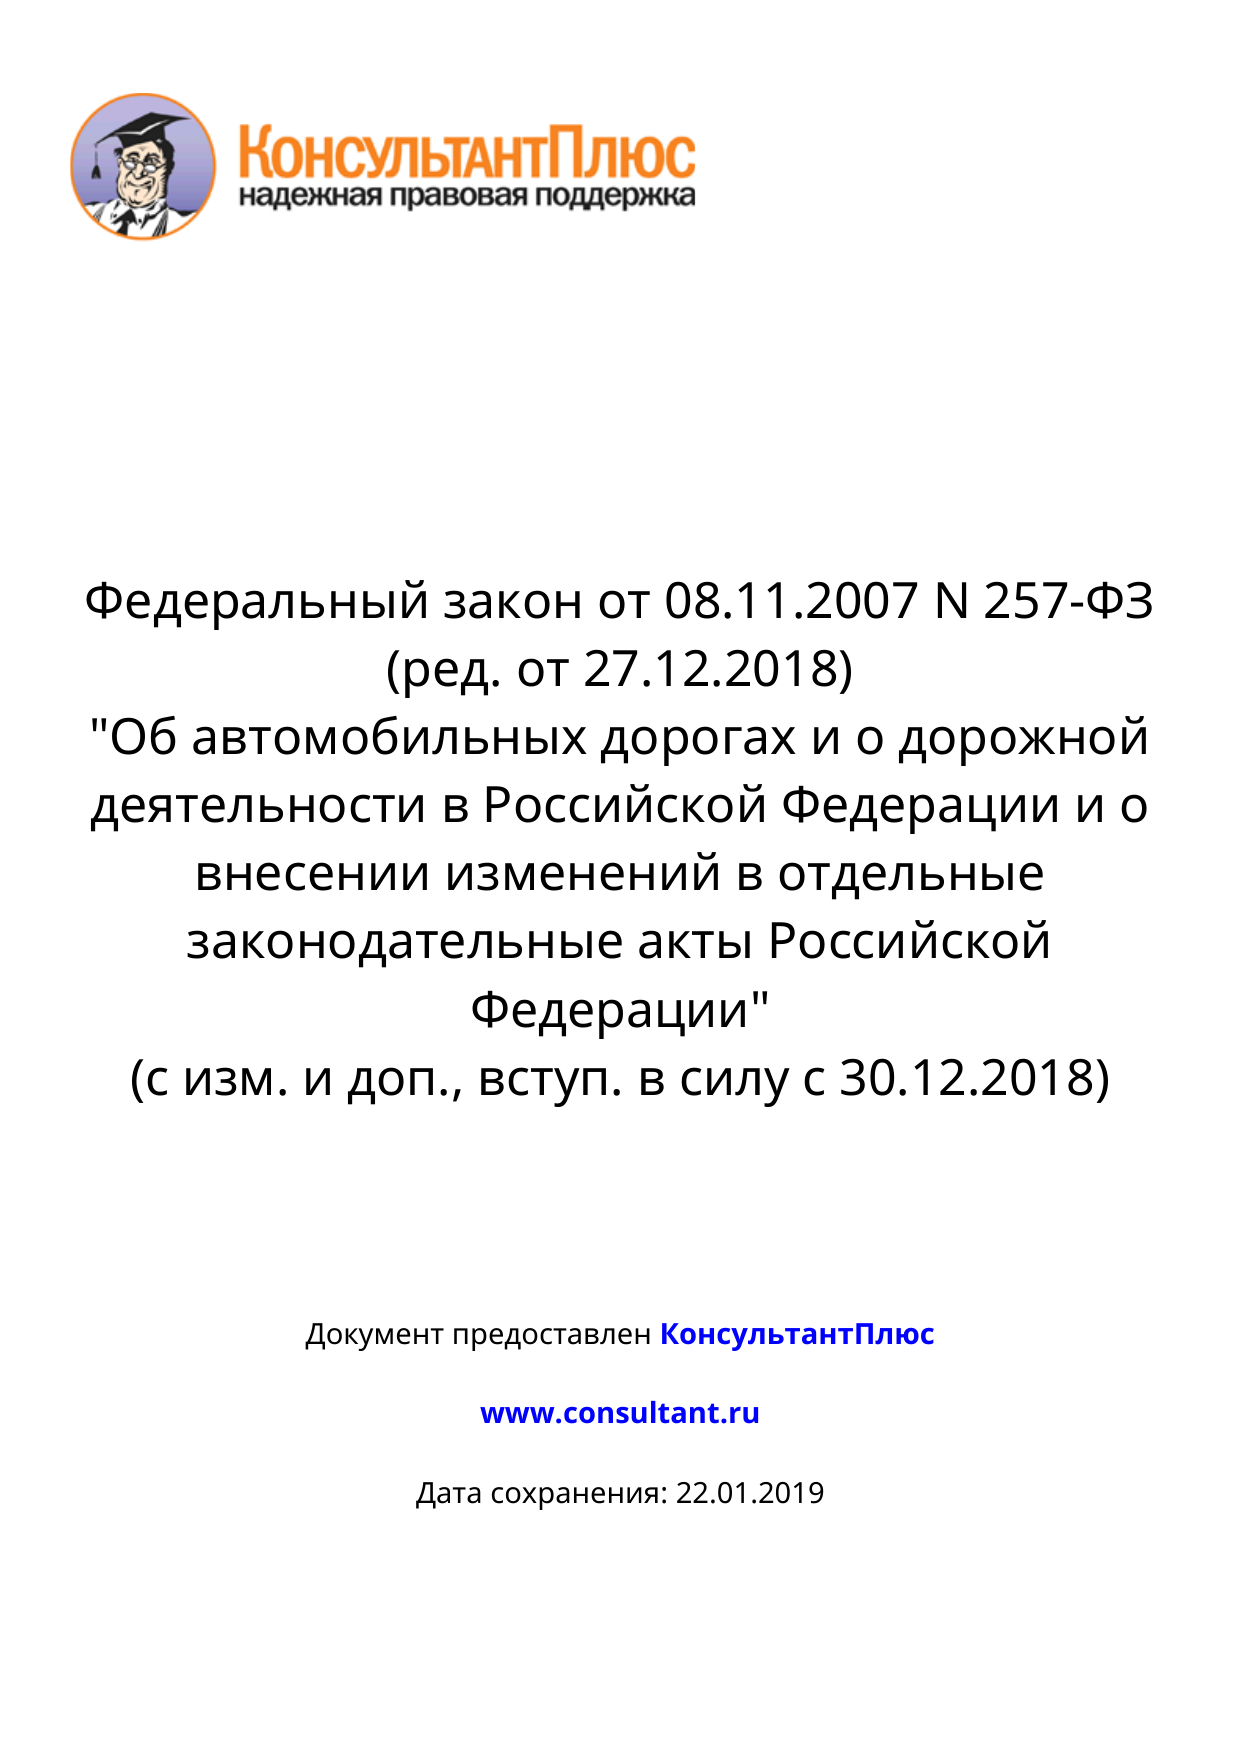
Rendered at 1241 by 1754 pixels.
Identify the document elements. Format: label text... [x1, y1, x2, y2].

table_cell Документ предоставлен КонсультантПлюс www.consultant.ru Дата сохранения: 22.01.2019 [62, 1272, 1178, 1587]
table_cell Федеральный закон от 08.11.2007 N 257-ФЗ (ред. от 27.12.2018) "Об автомобильных дорогах и о дорожной деятельности в Российской Федерации и о внесении изменений в отдельные законодательные акты Российской Федерации" (с изм. и доп., вступ. в силу с 30.12.2018) [62, 403, 1178, 1272]
table_header [62, 88, 1178, 403]
picture [70, 93, 696, 243]
